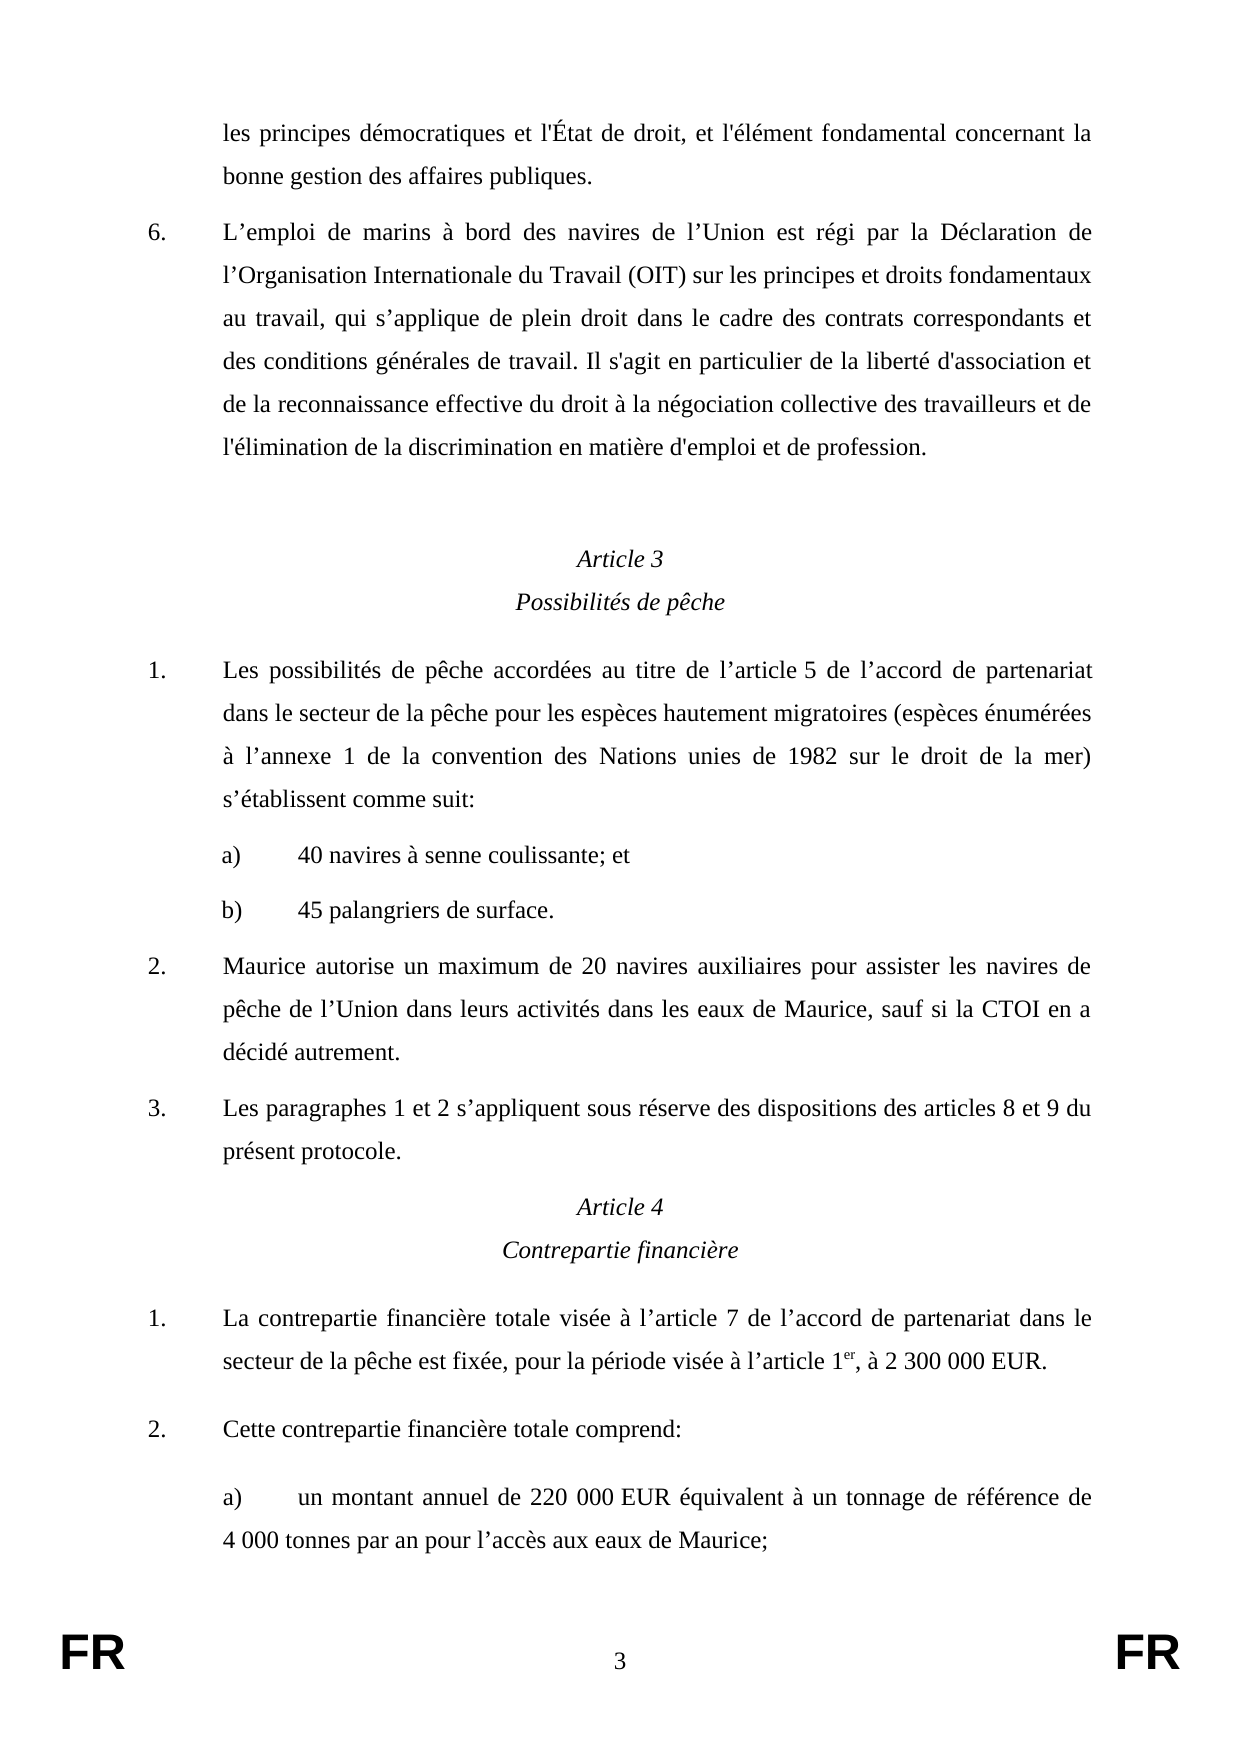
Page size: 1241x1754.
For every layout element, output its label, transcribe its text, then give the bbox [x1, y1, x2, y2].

text a) un montant annuel de 220 000 EUR équivalent à un tonnage de référence de 4 000 tonnes par an pour l’accès aux eaux de Maurice; [223, 1482, 1093, 1554]
text 2. Maurice autorise un maximum de 20 navires auxiliaires pour assister les navires de pêche de l’Union dans leurs activités dans les eaux de Maurice, sauf si la CTOI en a décidé autrement. [148, 951, 1093, 1066]
text 2. Cette contrepartie financière totale comprend: [148, 1414, 1093, 1443]
text b) 45 palangriers de surface. [221, 896, 1093, 924]
text 3. Les paragraphes 1 et 2 s’appliquent sous réserve des dispositions des articles 8 et 9 du présent protocole. [148, 1093, 1093, 1165]
text a) 40 navires à senne coulissante; et [221, 840, 1093, 869]
text Article 3 Possibilités de pêche [148, 544, 1093, 616]
text 6. L’emploi de marins à bord des navires de l’Union est régi par la Déclaration de l’Organisation Internationale du Travail (OIT) sur les principes et droits fondamentaux au travail, qui s’applique de plein droit dans le cadre des contrats correspondants et des conditions générales de travail. Il s'agit en particulier de la liberté d'association et de la reconnaissance effective du droit à la négociation collective des travailleurs et de l'élimination de la discrimination en matière d'emploi et de profession. [148, 217, 1093, 461]
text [148, 118, 1093, 190]
text 1. La contrepartie financière totale visée à l’article 7 de l’accord de partenariat dans le secteur de la pêche est fixée, pour la période visée à l’article 1er, à 2 300 000 EUR. [148, 1303, 1093, 1375]
text Article 4 Contrepartie financière [148, 1192, 1093, 1264]
text 1. Les possibilités de pêche accordées au titre de l’article 5 de l’accord de partenariat dans le secteur de la pêche pour les espèces hautement migratoires (espèces énumérées à l’annexe 1 de la convention des Nations unies de 1982 sur le droit de la mer) s’établissent comme suit: [148, 655, 1093, 813]
